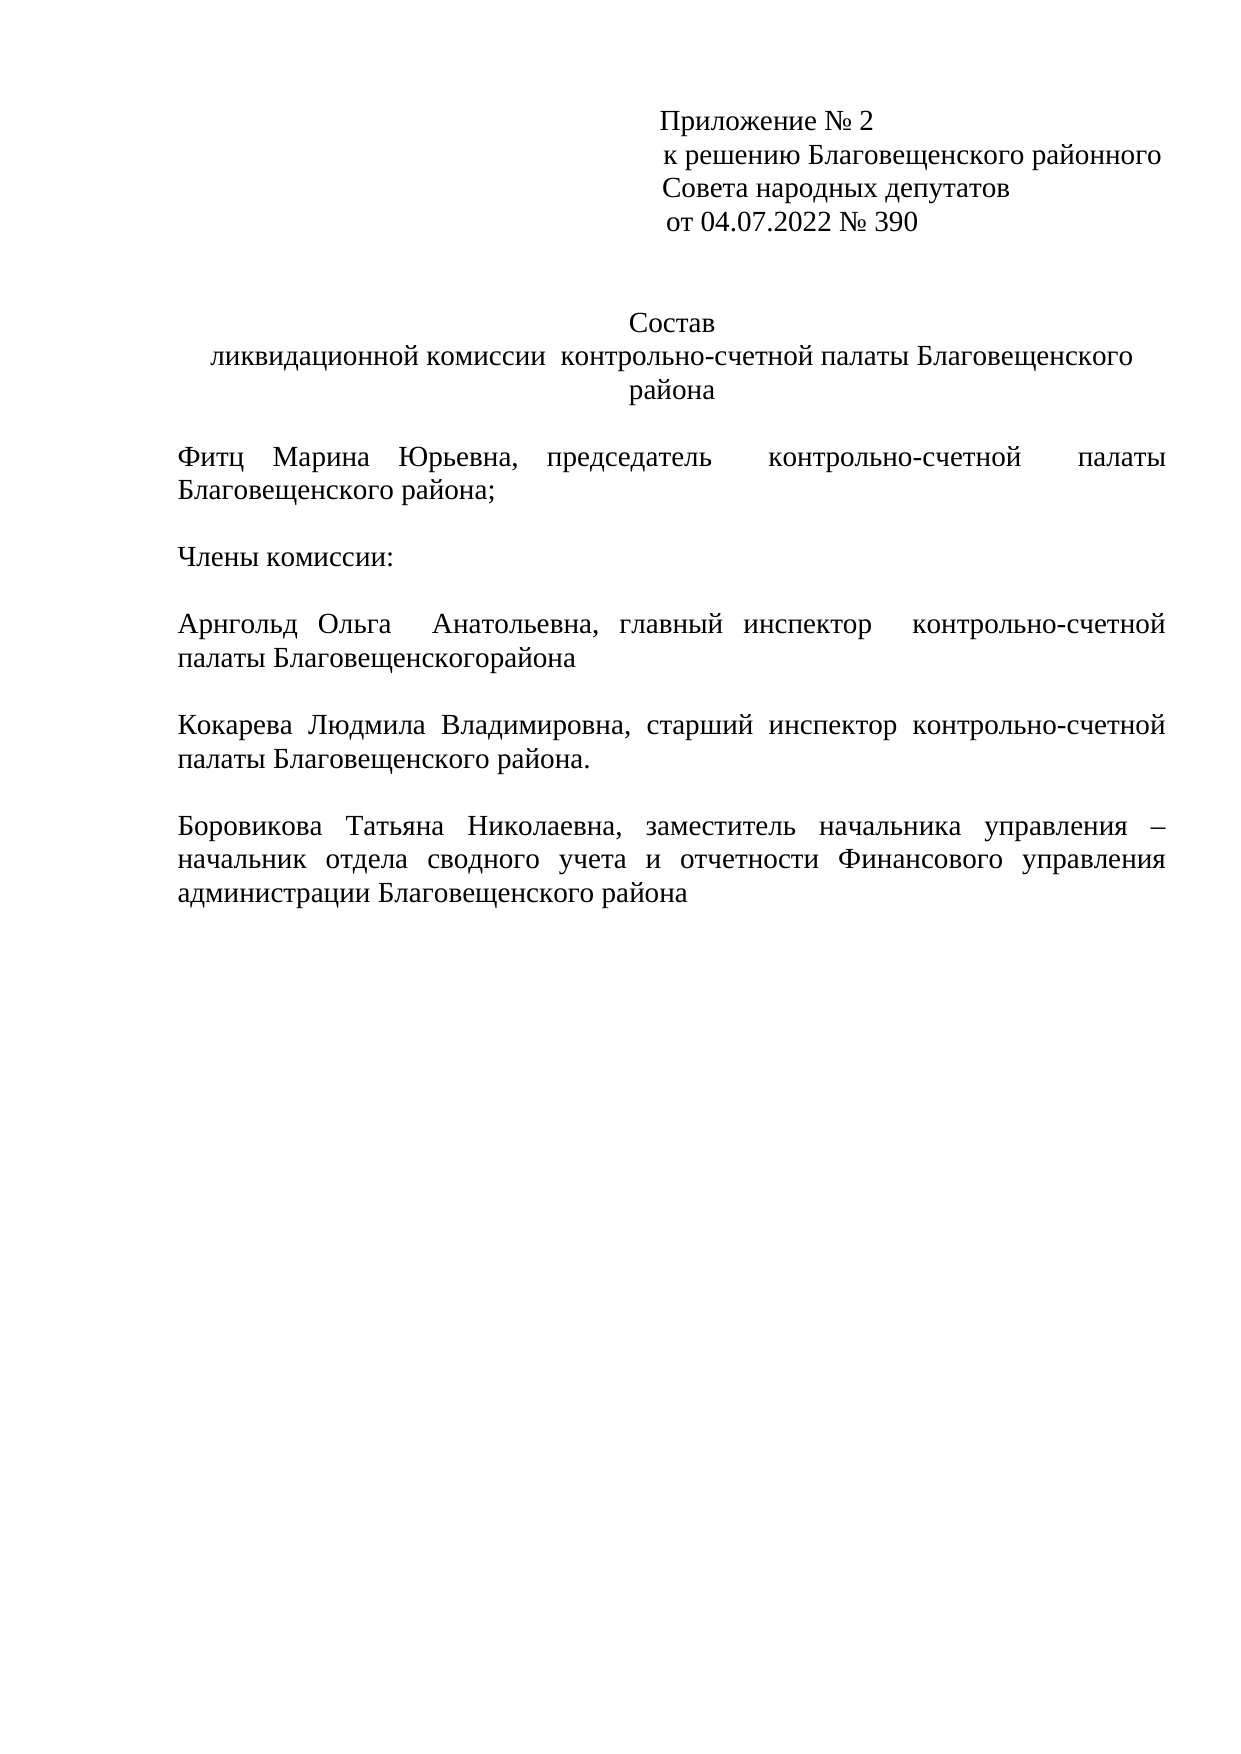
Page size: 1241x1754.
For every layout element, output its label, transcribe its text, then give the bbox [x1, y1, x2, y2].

text от 04.07.2022 № 390 [177, 204, 1167, 238]
text к решению Благовещенского районного [177, 137, 1167, 171]
text Боровикова Татьяна Николаевна, заместитель начальника управления – начальник отдела сводного учета и отчетности Финансового управления администрации Благовещенского района [177, 808, 1167, 908]
text Кокарева Людмила Владимировна, старший инспектор контрольно-счетной палаты Благовещенского района. [177, 707, 1167, 774]
text Совета народных депутатов [177, 171, 1167, 204]
text Состав [177, 305, 1167, 338]
text Приложение № 2 [177, 103, 1167, 137]
text Фитц Марина Юрьевна, председатель контрольно-счетной палаты Благовещенского района; [177, 439, 1167, 506]
text ликвидационной комиссии контрольно-счетной палаты Благовещенского района [177, 338, 1167, 405]
text Члены комиссии: [177, 539, 1167, 573]
text Арнгольд Ольга Анатольевна, главный инспектор контрольно-счетной палаты Благовещенскогорайона [177, 607, 1167, 674]
